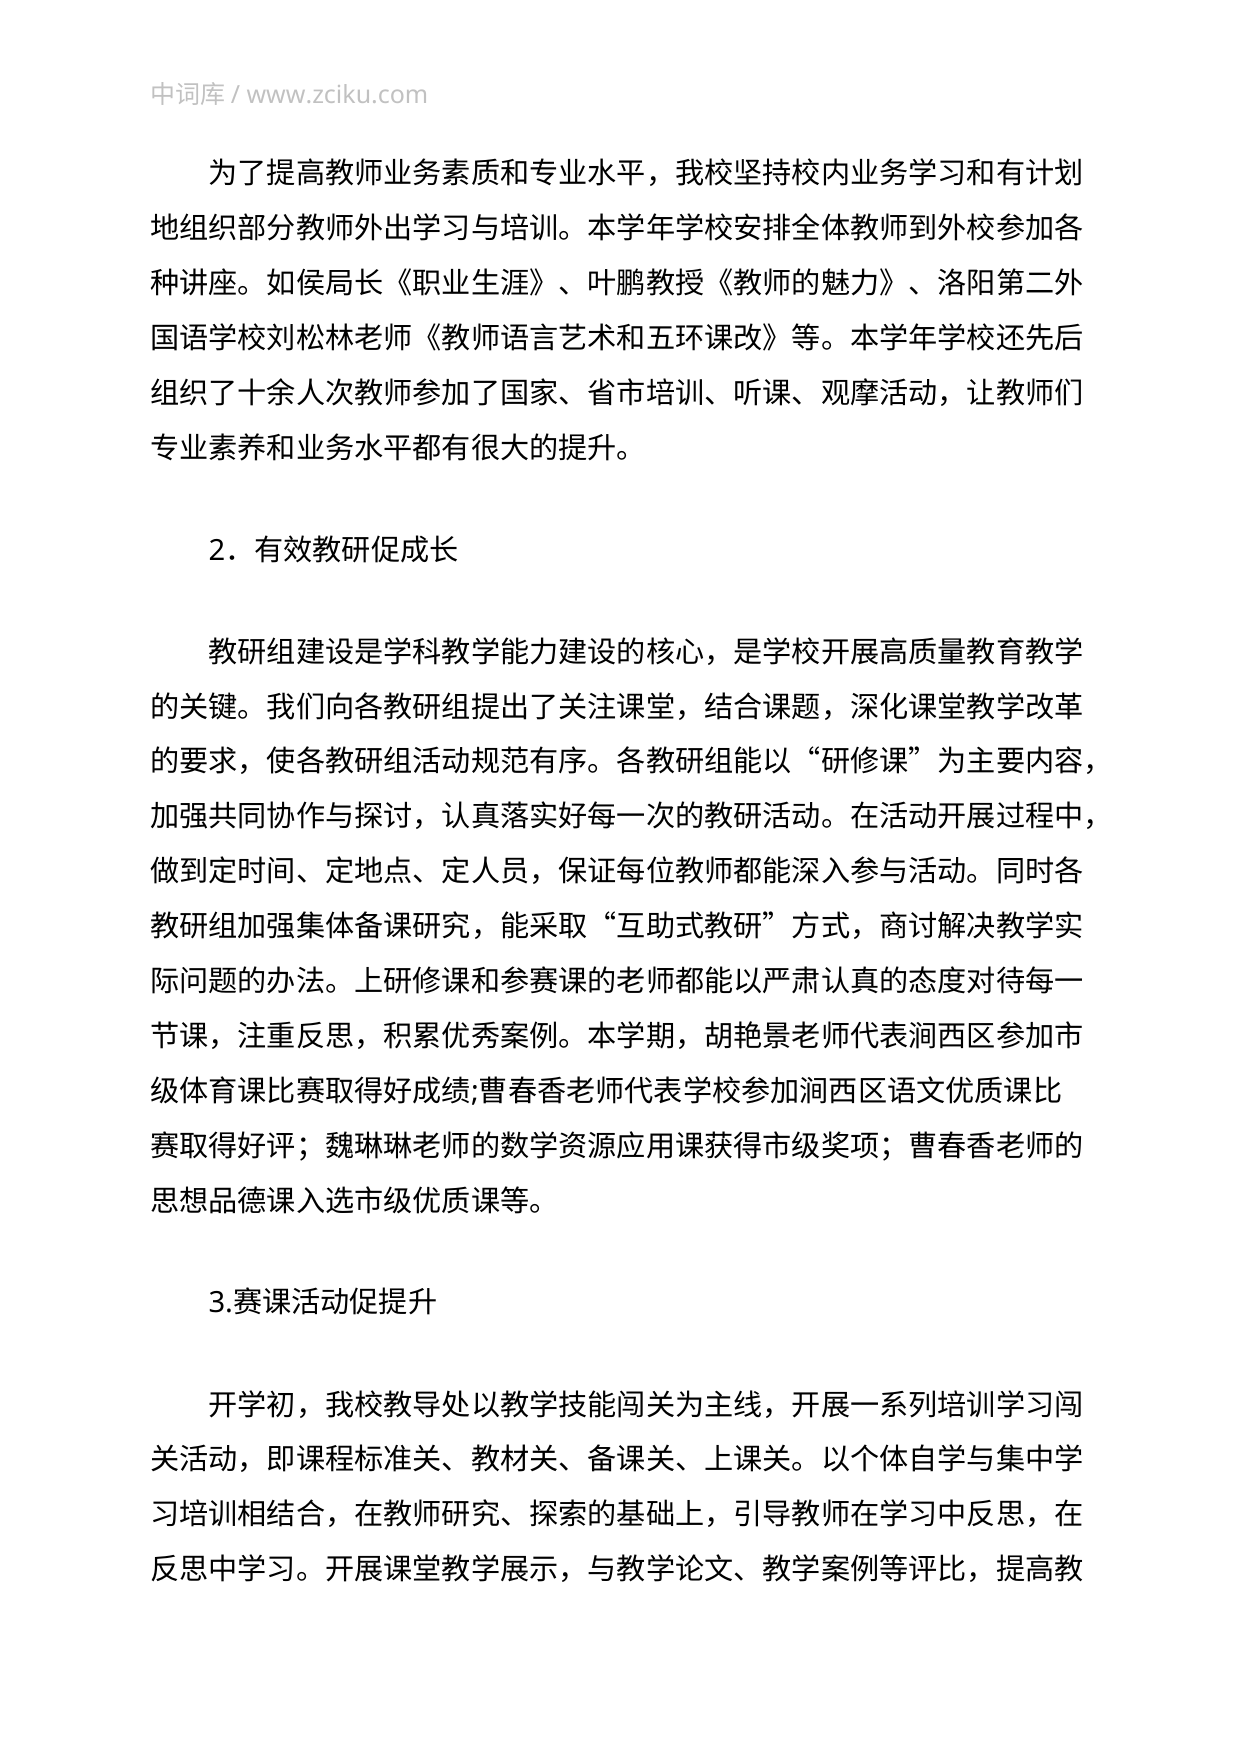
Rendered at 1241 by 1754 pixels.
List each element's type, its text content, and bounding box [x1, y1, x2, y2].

text 教研组建设是学科教学能力建设的核心，是学校开展高质量教育教学的关键。我们向各教研组提出了关注课堂，结合课题，深化课堂教学改革的要求，使各教研组活动规范有序。各教研组能以“研修课”为主要内容，加强共同协作与探讨，认真落实好每一次的教研活动。在活动开展过程中，做到定时间、定地点、定人员，保证每位教师都能深入参与活动。同时各教研组加强集体备课研究，能采取“互助式教研”方式，商讨解决教学实际问题的办法。上研修课和参赛课的老师都能以严肃认真的态度对待每一节课，注重反思，积累优秀案例。本学期，胡艳景老师代表涧西区参加市级体育课比赛取得好成绩;曹春香老师代表学校参加涧西区语文优质课比赛取得好评；魏琳琳老师的数学资源应用课获得市级奖项；曹春香老师的思想品德课入选市级优质课等。 [150, 628, 1090, 1219]
text 3.赛课活动促提升 [150, 1279, 1090, 1321]
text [150, 1381, 1090, 1588]
text 2．有效教研促成长 [150, 526, 1090, 569]
text 为了提高教师业务素质和专业水平，我校坚持校内业务学习和有计划地组织部分教师外出学习与培训。本学年学校安排全体教师到外校参加各种讲座。如侯局长《职业生涯》、叶鹏教授《教师的魅力》、洛阳第二外国语学校刘松林老师《教师语言艺术和五环课改》等。本学年学校还先后组织了十余人次教师参加了国家、省市培训、听课、观摩活动，让教师们专业素养和业务水平都有很大的提升。 [150, 150, 1090, 467]
